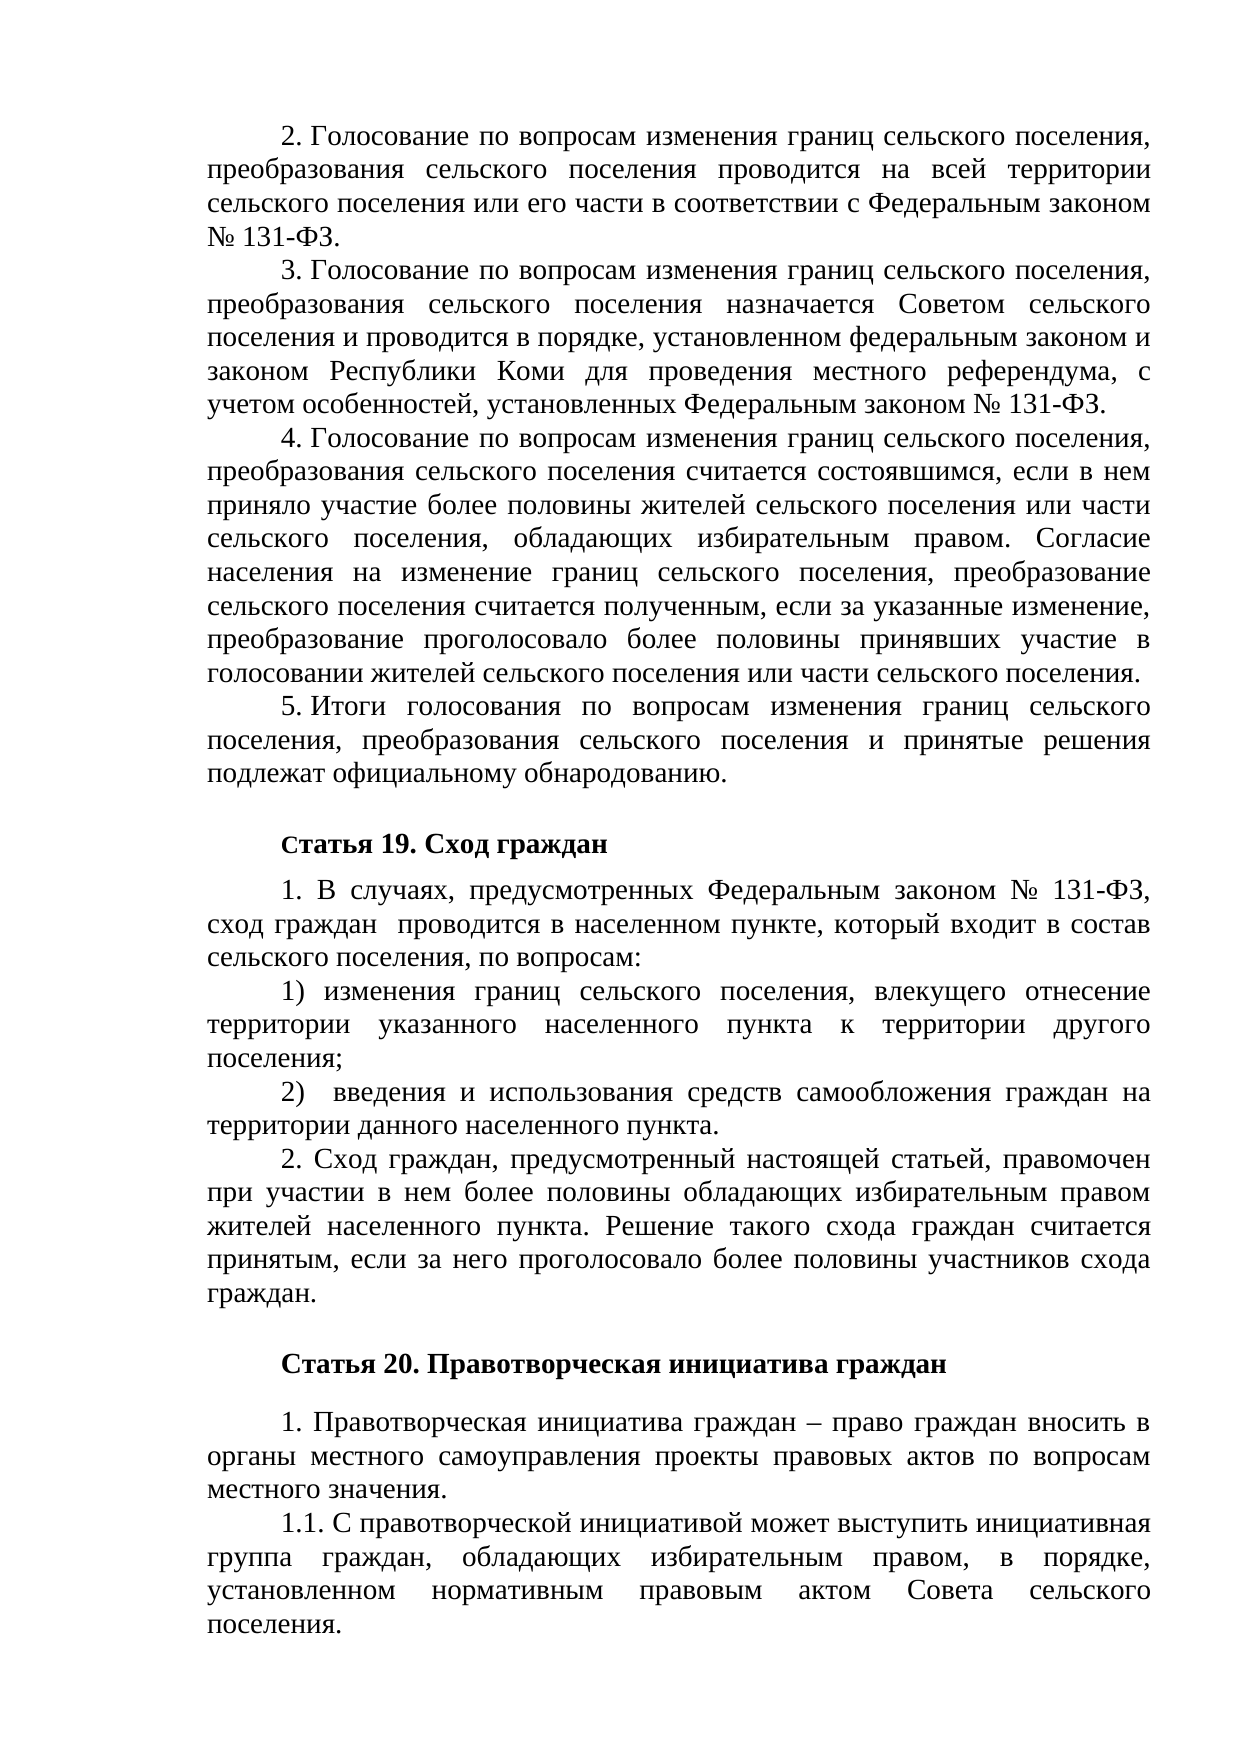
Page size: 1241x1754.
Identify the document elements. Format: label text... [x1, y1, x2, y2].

subtitle Статья 19. Сход граждан [207, 826, 1152, 860]
list Голосование по вопросам изменения границ сельского поселения, преобразования сельского поселения назначается Советом сельского поселения и проводится в порядке, установленном федеральным законом и законом Республики Коми для проведения местного референдума, с учетом особенностей, установленных Федеральным законом № 131-ФЗ. [207, 252, 1152, 420]
text 1. Правотворческая инициатива граждан – право граждан вносить в органы местного самоуправления проекты правовых актов по вопросам местного значения. [207, 1404, 1152, 1505]
text 1.1. С правотворческой инициативой может выступить инициативная группа граждан, обладающих избирательным правом, в порядке, установленном нормативным правовым актом Совета сельского поселения. [207, 1505, 1152, 1639]
text 1. В случаях, предусмотренных Федеральным законом № 131-ФЗ, сход граждан проводится в населенном пункте, который входит в состав сельского поселения, по вопросам: [207, 872, 1152, 973]
list Голосование по вопросам изменения границ сельского поселения, преобразования сельского поселения считается состоявшимся, если в нем приняло участие более половины жителей сельского поселения или части сельского поселения, обладающих избирательным правом. Согласие населения на изменение границ сельского поселения, преобразование сельского поселения считается полученным, если за указанные изменение, преобразование проголосовало более половины принявших участие в голосовании жителей сельского поселения или части сельского поселения. [207, 420, 1152, 688]
list Итоги голосования по вопросам изменения границ сельского поселения, преобразования сельского поселения и принятые решения подлежат официальному обнародованию. [207, 688, 1152, 789]
list Голосование по вопросам изменения границ сельского поселения, преобразования сельского поселения проводится на всей территории сельского поселения или его части в соответствии с Федеральным законом № 131-ФЗ. [207, 118, 1152, 252]
text 2. Сход граждан, предусмотренный настоящей статьей, правомочен при участии в нем более половины обладающих избирательным правом жителей населенного пункта. Решение такого схода граждан считается принятым, если за него проголосовало более половины участников схода граждан. [207, 1141, 1152, 1308]
text 2) введения и использования средств самообложения граждан на территории данного населенного пункта. [207, 1074, 1152, 1141]
text Статья 20. Правотворческая инициатива граждан [207, 1346, 1152, 1379]
text 1) изменения границ сельского поселения, влекущего отнесение территории указанного населенного пункта к территории другого поселения; [207, 973, 1152, 1074]
